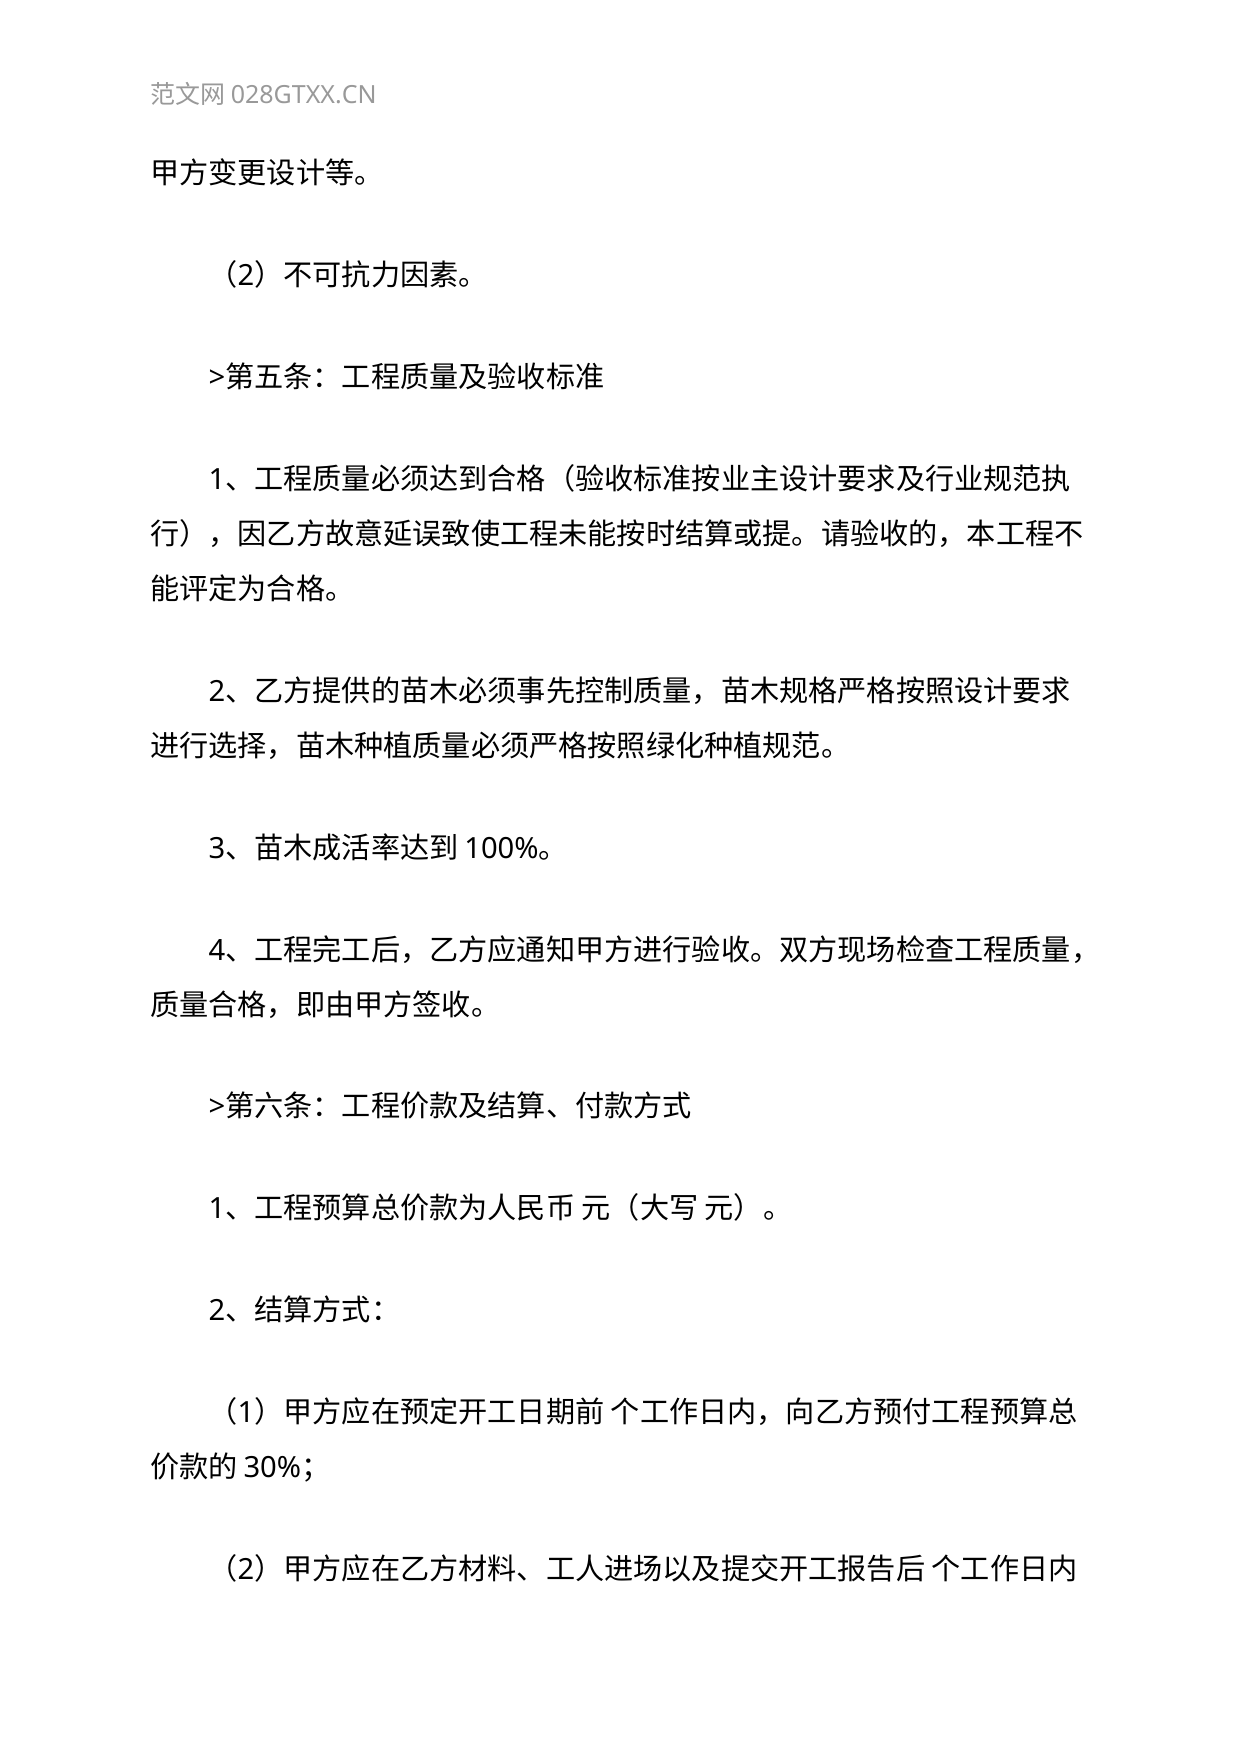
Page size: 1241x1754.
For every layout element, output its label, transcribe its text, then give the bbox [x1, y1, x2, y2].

text 3、苗木成活率达到100%。 [150, 824, 1090, 867]
text 2、乙方提供的苗木必须事先控制质量，苗木规格严格按照设计要求进行选择，苗木种植质量必须严格按照绿化种植规范。 [150, 667, 1090, 765]
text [150, 150, 1090, 192]
text 1、工程预算总价款为人民币 元（大写 元）。 [150, 1185, 1090, 1227]
text 1、工程质量必须达到合格（验收标准按业主设计要求及行业规范执行），因乙方故意延误致使工程未能按时结算或提。请验收的，本工程不能评定为合格。 [150, 456, 1090, 608]
text 4、工程完工后，乙方应通知甲方进行验收。双方现场检查工程质量，质量合格，即由甲方签收。 [150, 926, 1090, 1023]
text >第六条：工程价款及结算、付款方式 [150, 1083, 1090, 1125]
text 2、结算方式： [150, 1287, 1090, 1329]
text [150, 1546, 1090, 1588]
text （2）不可抗力因素。 [150, 252, 1090, 294]
text >第五条：工程质量及验收标准 [150, 354, 1090, 396]
text （1）甲方应在预定开工日期前 个工作日内，向乙方预付工程预算总价款的30%； [150, 1389, 1090, 1486]
